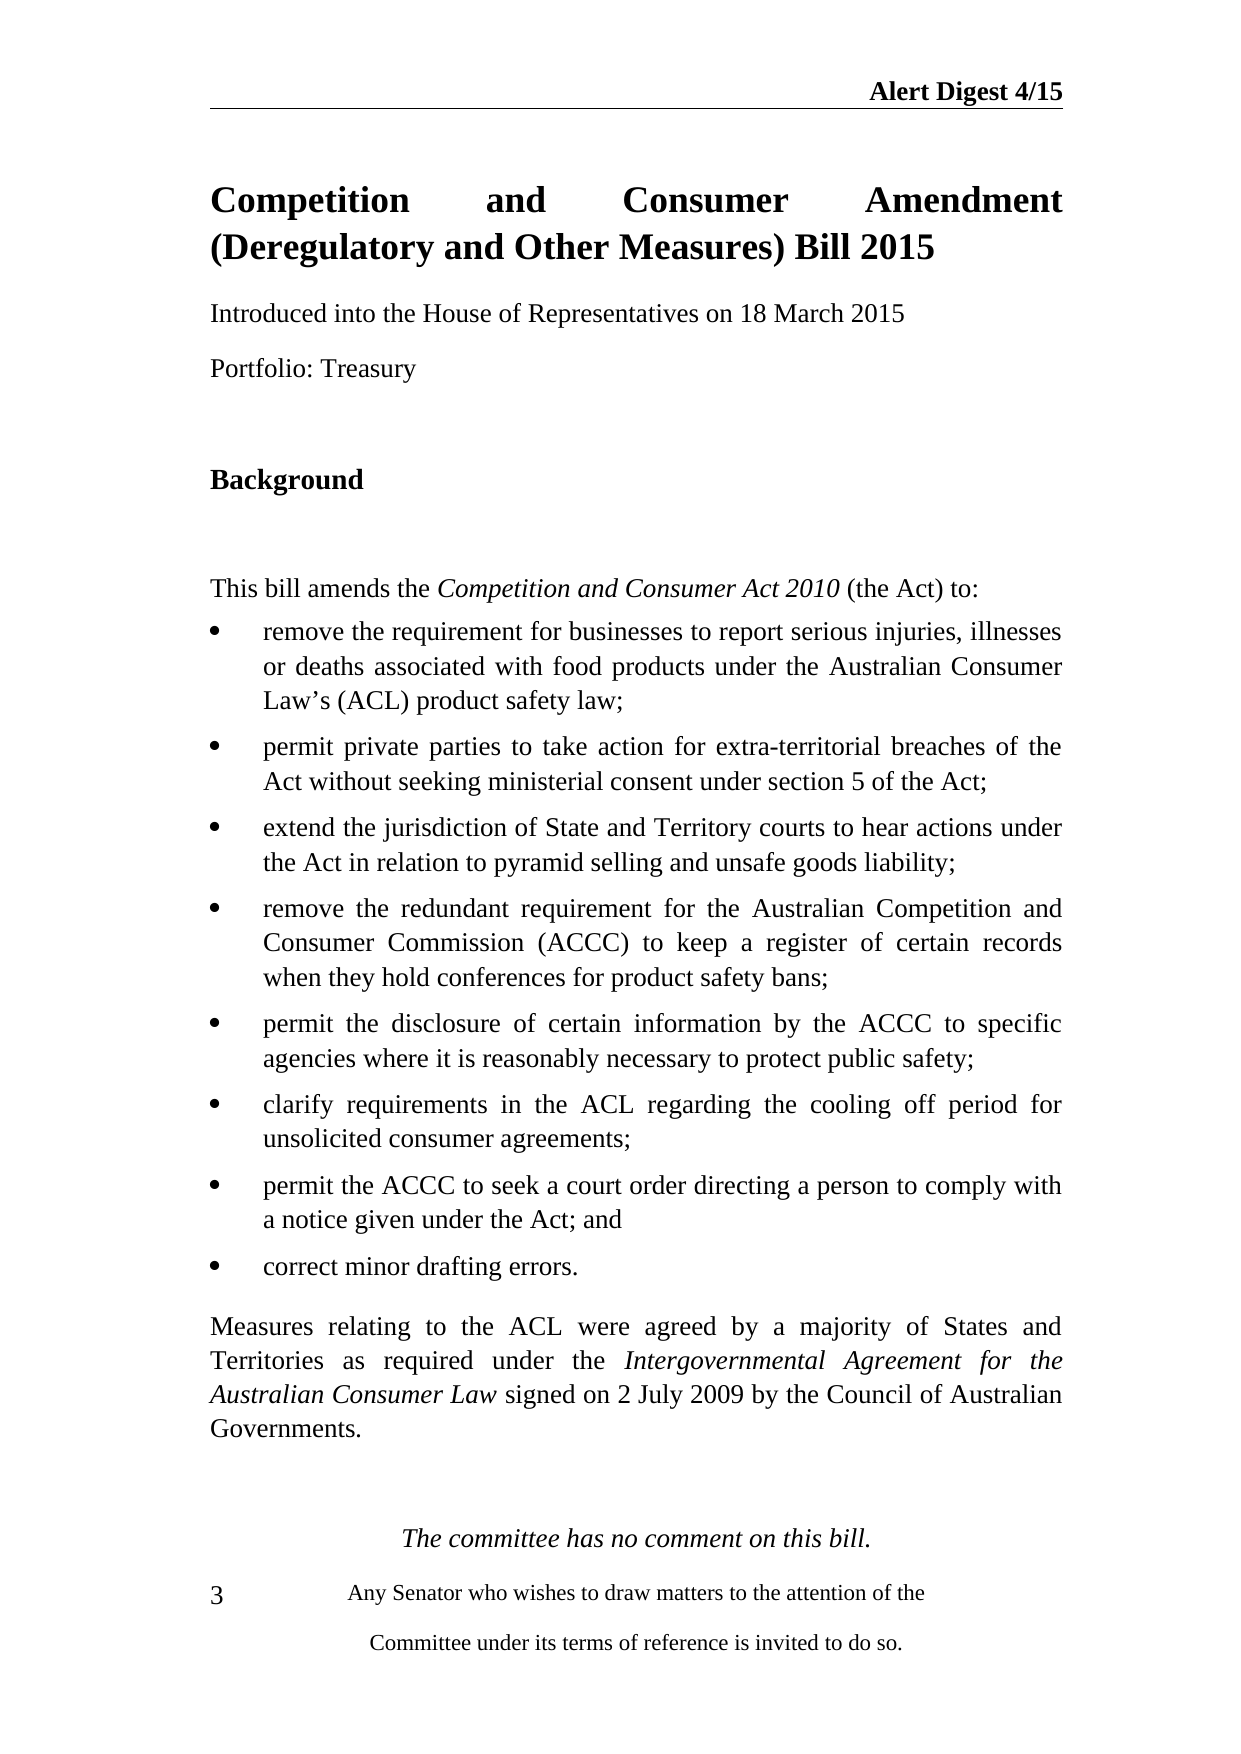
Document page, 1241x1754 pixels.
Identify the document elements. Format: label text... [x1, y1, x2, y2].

text The committee has no comment on this bill. [210, 1522, 1063, 1553]
text Portfolio: Treasury [210, 352, 1063, 383]
text Background [210, 462, 1063, 496]
text Introduced into the House of Representatives on 18 March 2015 [210, 297, 1063, 328]
text clarify requirements in the ACL regarding the cooling off period for unsolicited consumer agreements; [210, 1088, 1063, 1154]
text Measures relating to the ACL were agreed by a majority of States and Territories as required under the Intergovernmental Agreement for the Australian Consumer Law signed on 2 July 2009 by the Council of Australian Governments. [210, 1309, 1063, 1443]
text permit the disclosure of certain information by the ACCC to specific agencies where it is reasonably necessary to protect public safety; [210, 1007, 1063, 1073]
text extend the jurisdiction of State and Territory courts to hear actions under the Act in relation to pyramid selling and unsafe goods liability; [210, 811, 1063, 877]
text remove the redundant requirement for the Australian Competition and Consumer Commission (ACCC) to keep a register of certain records when they hold conferences for product safety bans; [210, 892, 1063, 992]
text Competition and Consumer Amendment (Deregulatory and Other Measures) Bill 2015 [210, 177, 1063, 268]
text This bill amends the Competition and Consumer Act 2010 (the Act) to: [210, 572, 1063, 603]
text remove the requirement for businesses to report serious injuries, illnesses or deaths associated with food products under the Australian Consumer Law’s (ACL) product safety law; [210, 615, 1063, 715]
text correct minor drafting errors. [210, 1250, 1063, 1281]
text permit private parties to take action for extra-territorial breaches of the Act without seeking ministerial consent under section 5 of the Act; [210, 730, 1063, 796]
text permit the ACCC to seek a court order directing a person to comply with a notice given under the Act; and [210, 1169, 1063, 1235]
